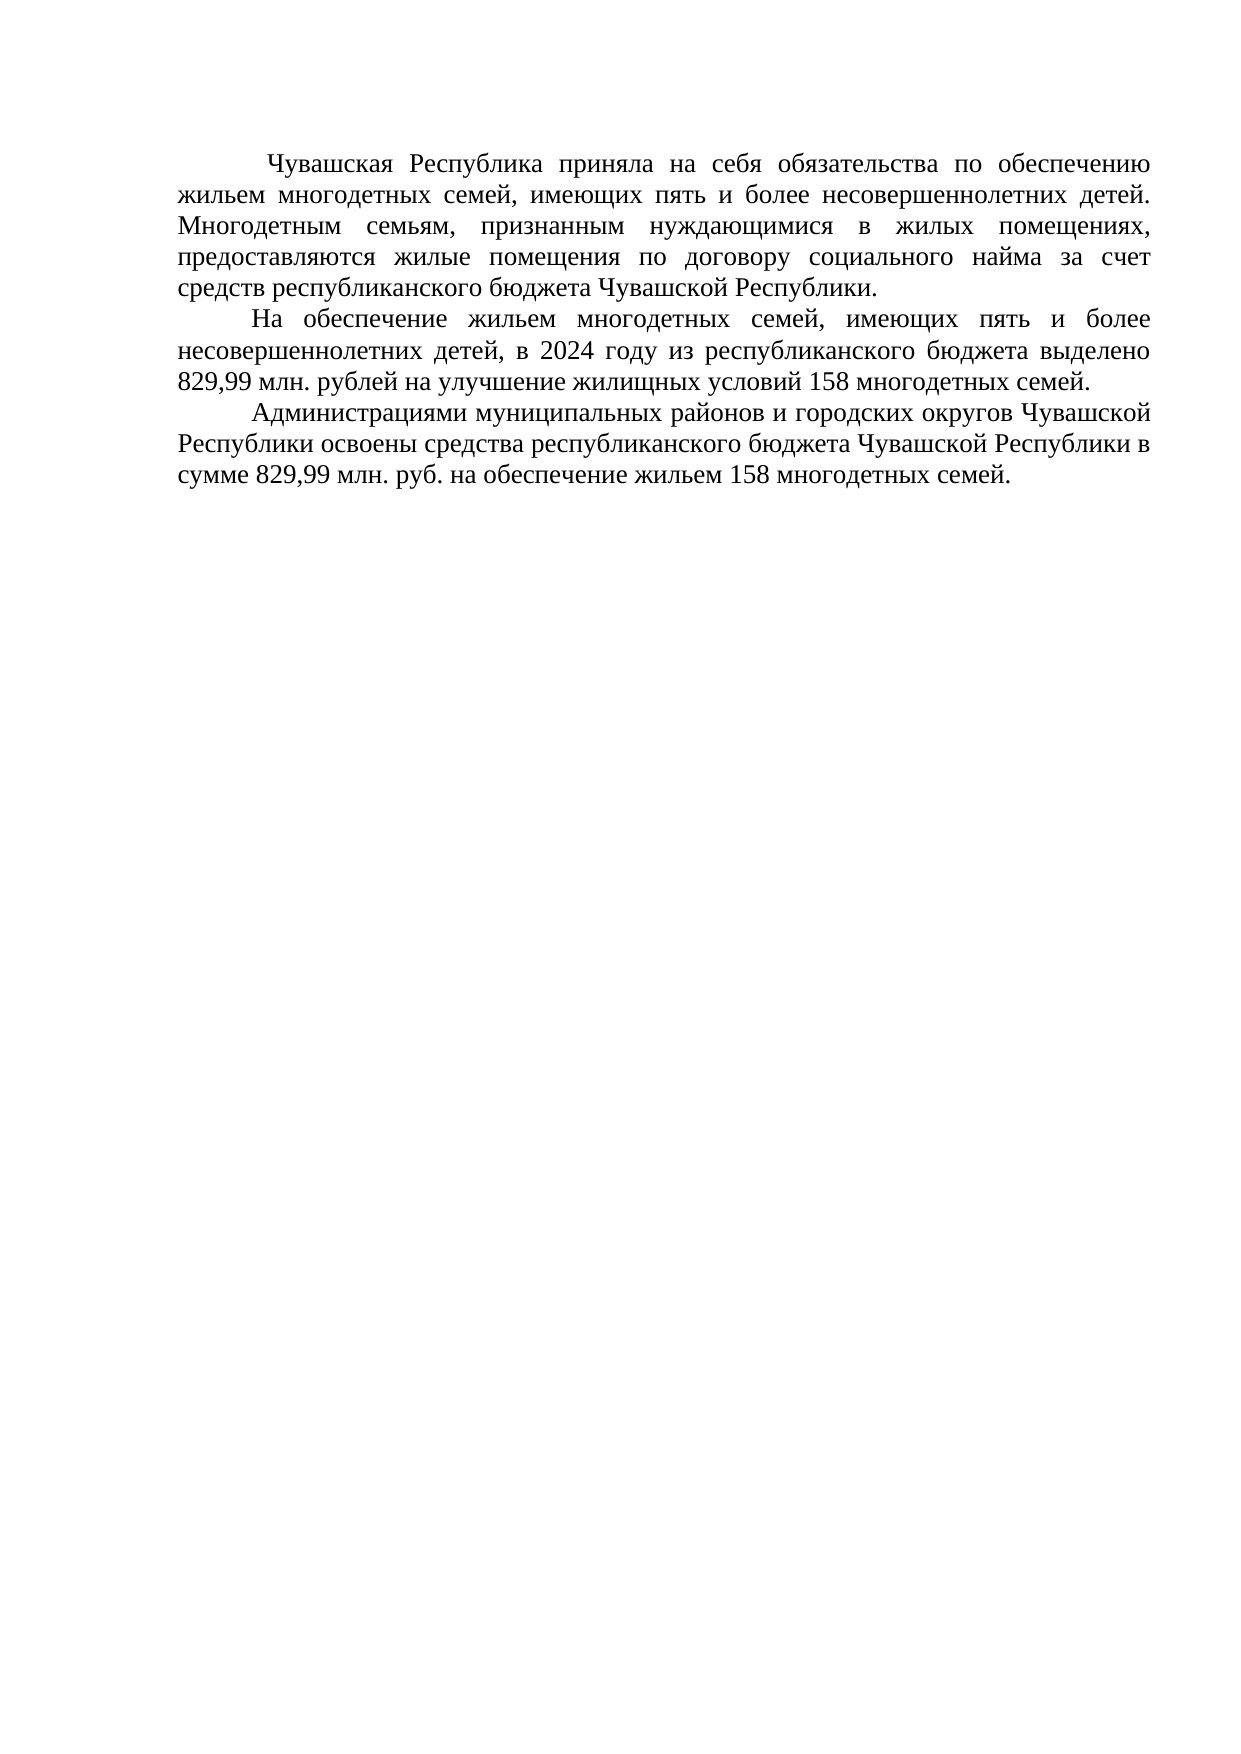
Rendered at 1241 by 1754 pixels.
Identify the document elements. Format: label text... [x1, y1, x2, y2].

text На обеспечение жильем многодетных семей, имеющих пять и более несовершеннолетних детей, в 2024 году из республиканского бюджета выделено 829,99 млн. рублей на улучшение жилищных условий 158 многодетных семей. [177, 303, 1152, 396]
text Администрациями муниципальных районов и городских округов Чувашской Республики освоены средства республиканского бюджета Чувашской Республики в сумме 829,99 млн. руб. на обеспечение жильем 158 многодетных семей. [177, 396, 1152, 489]
text Чувашская Республика приняла на себя обязательства по обеспечению жильем многодетных семей, имеющих пять и более несовершеннолетних детей. Многодетным семьям, признанным нуждающимися в жилых помещениях, предоставляются жилые помещения по договору социального найма за счет средств республиканского бюджета Чувашской Республики. [177, 147, 1152, 303]
